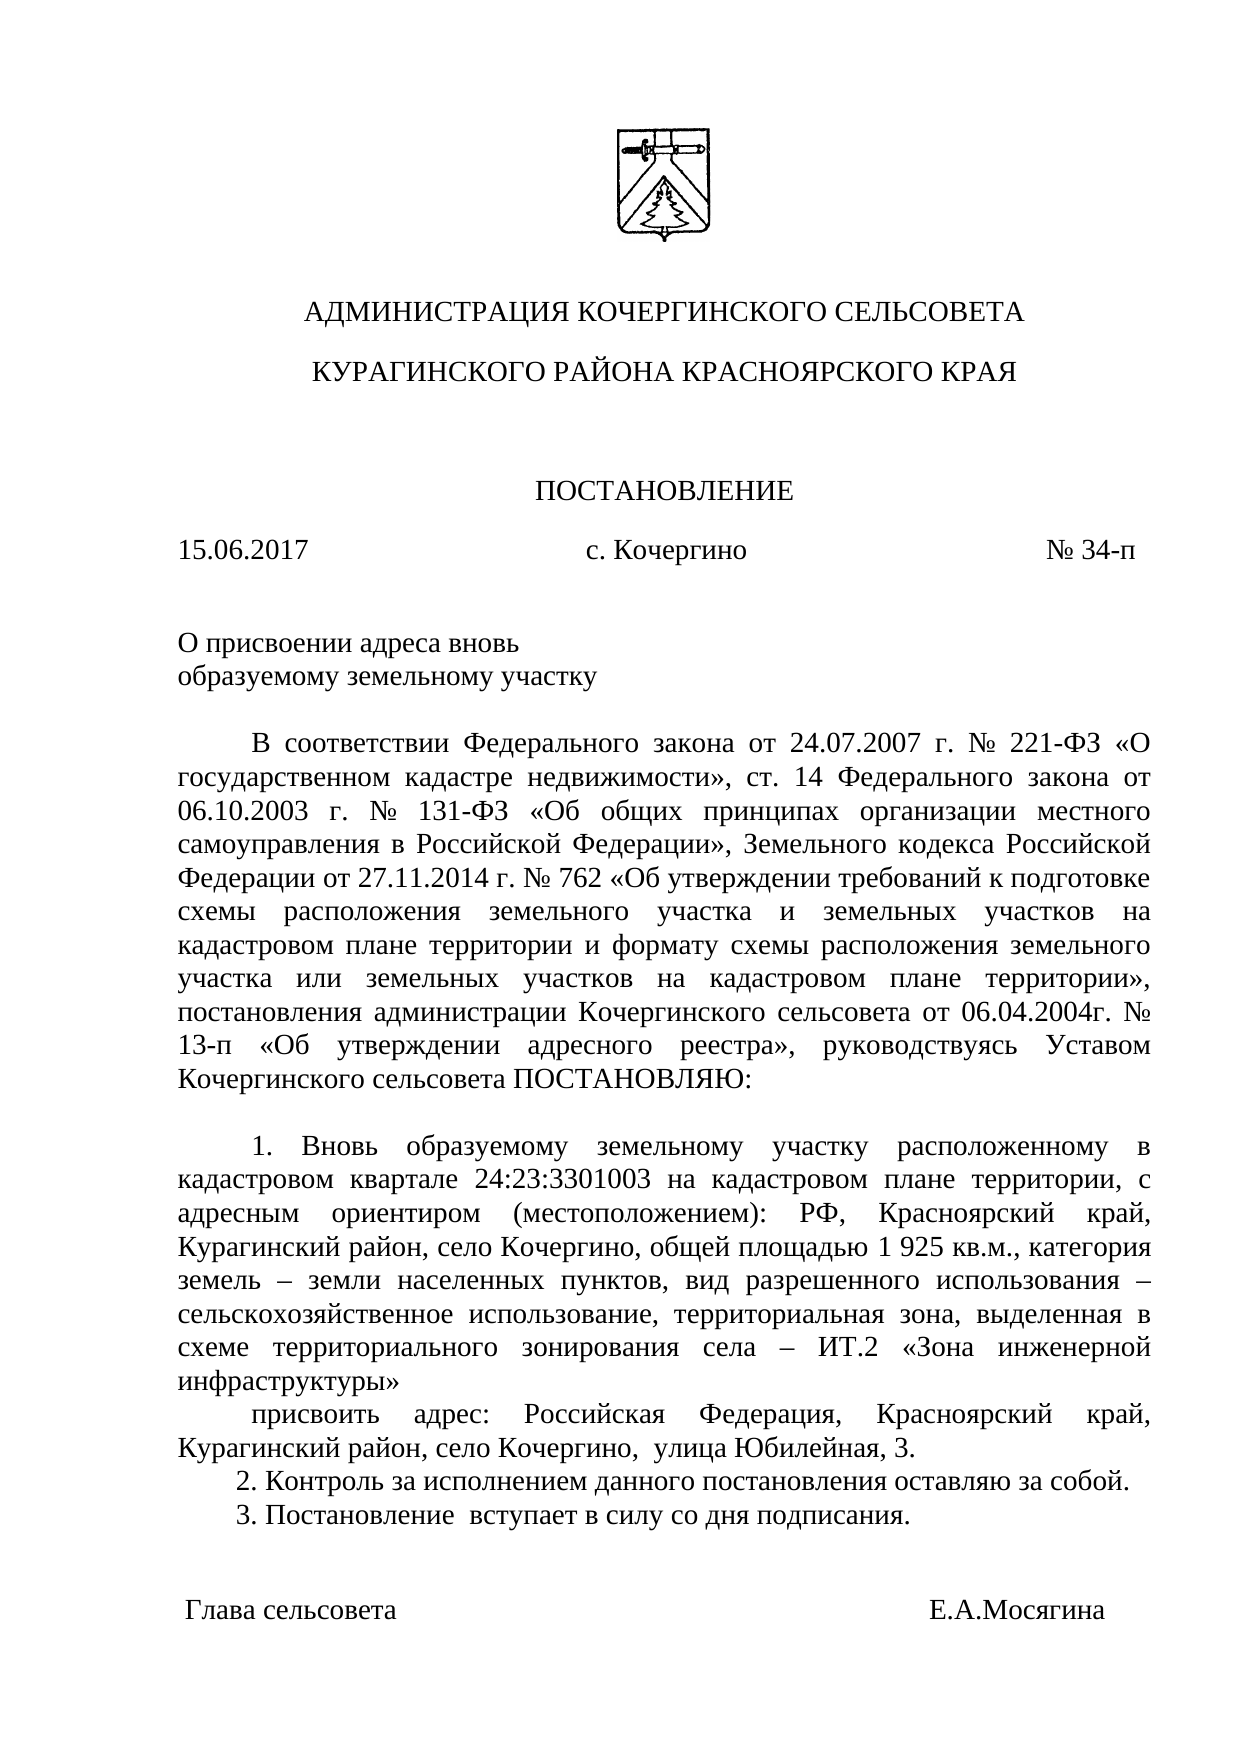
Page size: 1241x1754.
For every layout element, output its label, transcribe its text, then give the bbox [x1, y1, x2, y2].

text 3. Постановление вступает в силу со дня подписания. [177, 1497, 1152, 1531]
text КУРАГИНСКОГО РАЙОНА КРАСНОЯРСКОГО КРАЯ [177, 354, 1152, 387]
text В соответствии Федерального закона от 24.07.2007 г. № 221-ФЗ «О государственном кадастре недвижимости», ст. 14 Федерального закона от 06.10.2003 г. № 131-ФЗ «Об общих принципах организации местного самоуправления в Российской Федерации», Земельного кодекса Российской Федерации от 27.11.2014 г. № 762 «Об утверждении требований к подготовке схемы расположения земельного участка и земельных участков на кадастровом плане территории и формату схемы расположения земельного участка или земельных участков на кадастровом плане территории», постановления администрации Кочергинского сельсовета от 06.04.2004г. № 13-п «Об утверждении адресного реестра», руководствуясь Уставом Кочергинского сельсовета ПОСТАНОВЛЯЮ: [177, 726, 1152, 1094]
text 15.06.2017 с. Кочергино № 34-п [177, 532, 1152, 566]
text присвоить адрес: Российская Федерация, Красноярский край, Курагинский район, село Кочергино, улица Юбилейная, 3. [177, 1396, 1152, 1463]
text ПОСТАНОВЛЕНИЕ [177, 473, 1152, 506]
text АДМИНИСТРАЦИЯ КОЧЕРГИНСКОГО СЕЛЬСОВЕТА [177, 294, 1152, 328]
text Глава сельсовета Е.А.Мосягина [177, 1592, 1152, 1626]
text О присвоении адреса вновь [177, 625, 1152, 658]
picture [617, 128, 711, 242]
text 2. Контроль за исполнением данного постановления оставляю за собой. [177, 1463, 1152, 1497]
text 1. Вновь образуемому земельному участку расположенному в кадастровом квартале 24:23:3301003 на кадастровом плане территории, с адресным ориентиром (местоположением): РФ, Красноярский край, Курагинский район, село Кочергино, общей площадью 1 925 кв.м., категория земель – земли населенных пунктов, вид разрешенного использования – сельскохозяйственное использование, территориальная зона, выделенная в схеме территориального зонирования села – ИТ.2 «Зона инженерной инфраструктуры» [177, 1128, 1152, 1396]
text образуемому земельному участку [177, 658, 1152, 692]
